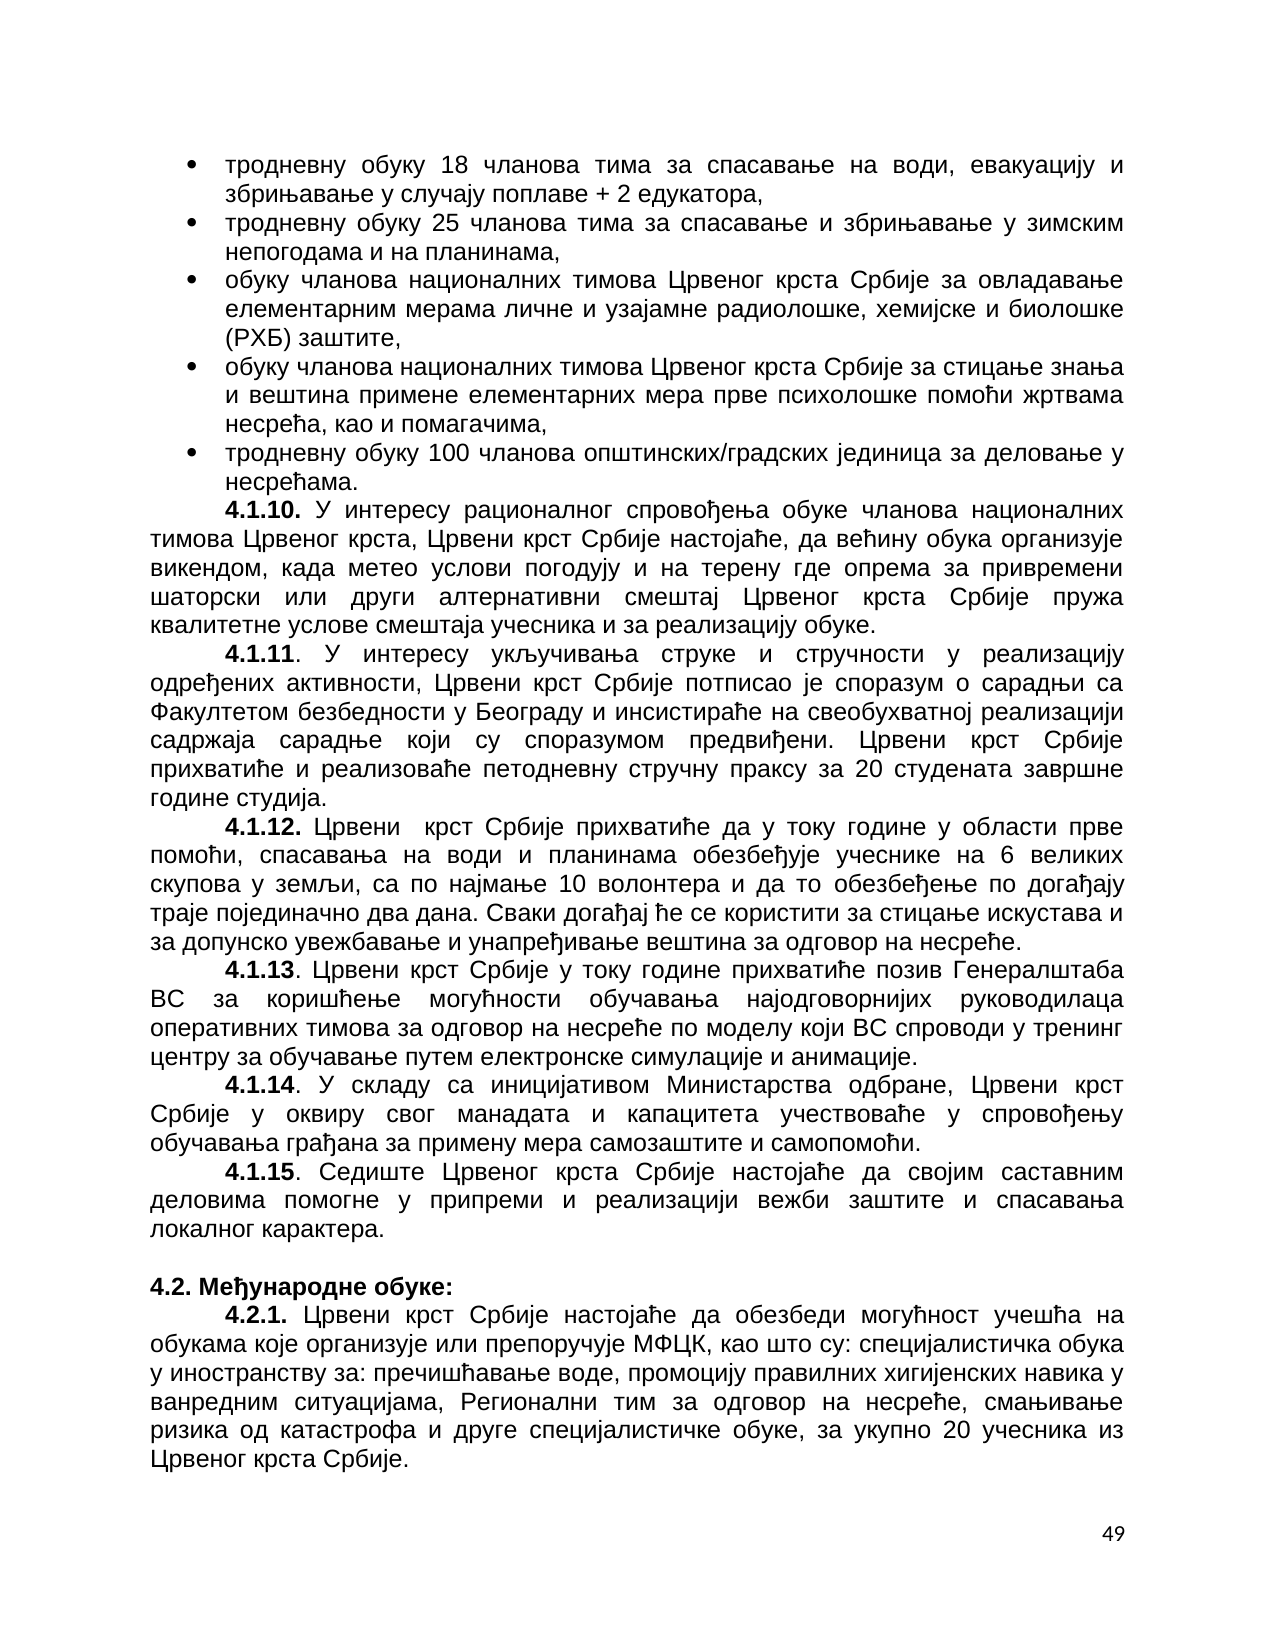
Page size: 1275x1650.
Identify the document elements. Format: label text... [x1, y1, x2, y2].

text 4.1.10. У интересу рационалног спровођења обуке чланова националних тимова Црвеног крста, Црвени крст Србије настојаће, да већину обука организује викендом, када метео услови погодују и на терену где опрема за привремени шаторски или други алтернативни смештај Црвеног крста Србије пружа квалитетне услове смештаја учесника и за реализацију обуке. [150, 496, 1125, 639]
list тродневну обуку 25 чланова тима за спасавање и збрињавање у зимским непогодама и на планинама, [187, 208, 1125, 265]
list обуку чланова националних тимова Црвеног крста Србије за стицање знања и вештина примене елементарних мера прве психолошке помоћи жртвама несрећа, као и помагачима, [187, 352, 1125, 438]
text 4.2. Међународне обуке: [150, 1272, 1125, 1301]
text 4.1.12. Црвени крст Србије прихватиће да у току године у области прве помоћи, спасавања на води и планинама обезбеђује учеснике на 6 великих скупова у земљи, са по најмање 10 волонтера и да то обезбеђење по догађају траје појединачно два дана. Сваки догађај ће се користити за стицање искустава и за допунско увежбавање и унапређивање вештина за одговор на несреће. [150, 812, 1125, 956]
list обуку чланова националних тимова Црвеног крста Србије за овладавање елементарним мерама личне и узајамне радиолошке, хемијске и биолошке (РХБ) заштите, [187, 265, 1125, 352]
text 4.1.13. Црвени крст Србије у току године прихватиће позив Генералштаба ВС за коришћење могућности обучавања најодговорнијих руководилаца оперативних тимова за одговор на несреће по моделу који ВС спроводи у тренинг центру за обучавање путем електронске симулације и анимације. [150, 956, 1125, 1071]
text 4.1.15. Седиште Црвеног крста Србије настојаће да својим саставним деловима помогне у припреми и реализацији вежби заштите и спасавања локалног карактера. [150, 1157, 1125, 1243]
text 4.1.11. У интересу укључивања струке и стручности у реализацију одређених активности, Црвени крст Србије потписао је споразум о сарадњи са Факултетом безбедности у Београду и инсистираће на свеобухватној реализацији садржаја сарадње који су споразумом предвиђени. Црвени крст Србије прихватиће и реализоваће петодневну стручну праксу за 20 студената завршне године студија. [150, 639, 1125, 812]
list тродневну обуку 100 чланова општинских/градских јединица за деловање у несрећама. [187, 438, 1125, 496]
text 4.1.14. У складу са иницијативом Министарства одбране, Црвени крст Србије у оквиру свог манадата и капацитета учествоваће у спровођењу обучавања грађана за примену мера самозаштите и самопомоћи. [150, 1071, 1125, 1157]
list тродневну обуку 18 чланова тима за спасавање на води, евакуацију и збрињавање у случају поплаве + 2 едукатора, [187, 150, 1125, 208]
text 4.2.1. Црвени крст Србије настојаће да обезбеди могућност учешћа на обукама које организује или препоручује МФЦК, као што су: специјалистичка обука у иностранству за: пречишћавање воде, промоцију правилних хигијенских навика у ванредним ситуацијама, Регионални тим за одговор на несреће, смањивање ризика од катастрофа и друге специјалистичке обуке, за укупно 20 учесника из Црвеног крста Србије. [150, 1301, 1125, 1473]
